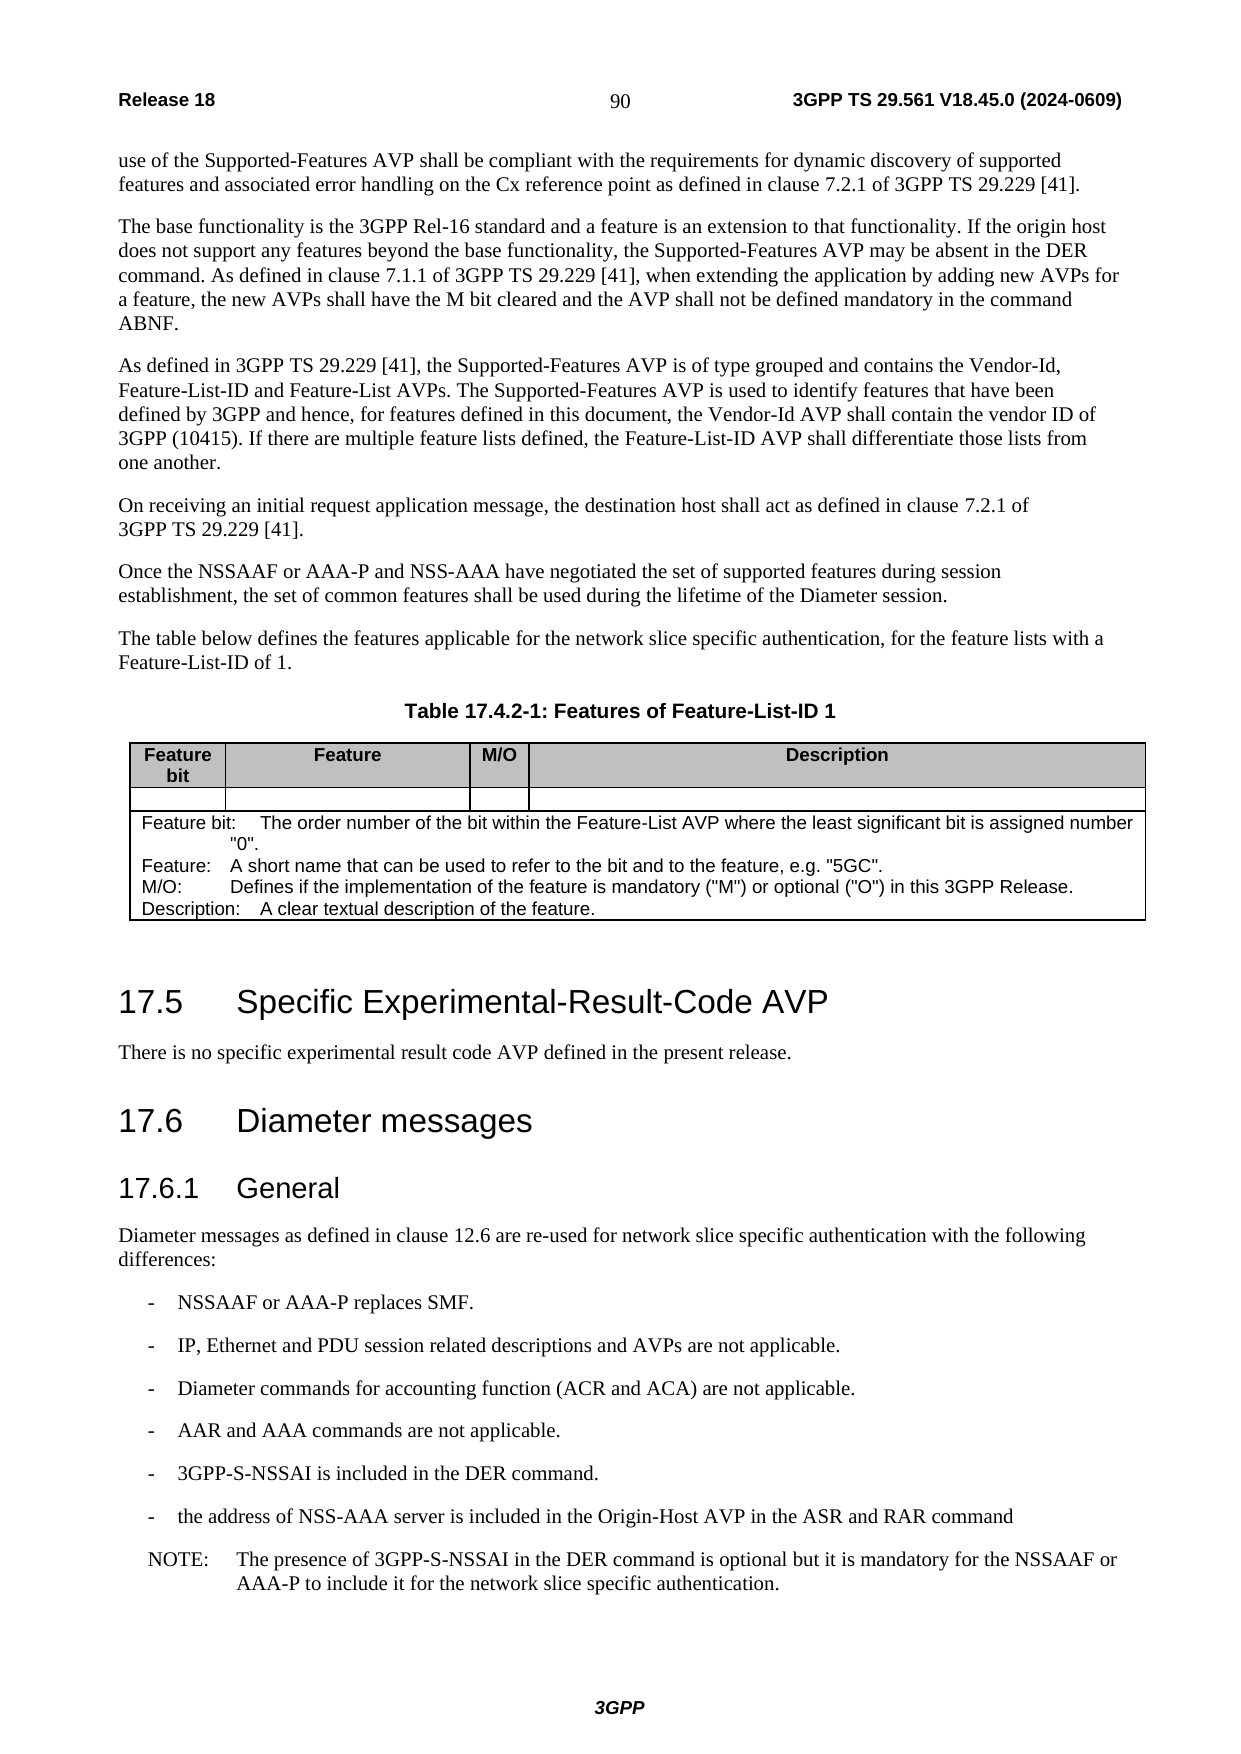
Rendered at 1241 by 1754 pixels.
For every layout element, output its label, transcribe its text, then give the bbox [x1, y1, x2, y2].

text - 3GPP-S-NSSAI is included in the DER command. [148, 1461, 1122, 1485]
text Once the NSSAAF or AAA-P and NSS-AAA have negotiated the set of supported features during session establishment, the set of common features shall be used during the lifetime of the Diameter session. [118, 559, 1122, 607]
text - IP, Ethernet and PDU session related descriptions and AVPs are not applicable. [148, 1333, 1122, 1357]
text The base functionality is the 3GPP Rel-16 standard and a feature is an extension to that functionality. If the origin host does not support any features beyond the base functionality, the Supported-Features AVP may be absent in the DER command. As defined in clause 7.1.1 of 3GPP TS 29.229 [41], when extending the application by adding new AVPs for a feature, the new AVPs shall have the M bit cleared and the AVP shall not be defined mandatory in the command ABNF. [118, 214, 1122, 335]
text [118, 147, 1122, 196]
text - AAR and AAA commands are not applicable. [148, 1418, 1122, 1442]
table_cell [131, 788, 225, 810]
text Diameter messages as defined in clause 12.6 are re-used for network slice specific authentication with the following differences: [118, 1223, 1122, 1271]
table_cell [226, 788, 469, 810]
subtitle 17.6.1 General [118, 1171, 1122, 1204]
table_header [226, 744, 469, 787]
text - NSSAAF or AAA-P replaces SMF. [148, 1290, 1122, 1314]
text There is no specific experimental result code AVP defined in the present release. [118, 1039, 1122, 1064]
text The table below defines the features applicable for the network slice specific authentication, for the feature lists with a Feature-List-ID of 1. [118, 626, 1122, 674]
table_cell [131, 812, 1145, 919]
text On receiving an initial request application message, the destination host shall act as defined in clause 7.2.1 of 3GPP TS 29.229 [41]. [118, 492, 1122, 541]
text - Diameter commands for accounting function (ACR and ACA) are not applicable. [148, 1376, 1122, 1400]
text Table 17.4.2-1: Features of Feature-List-ID 1 [118, 699, 1122, 723]
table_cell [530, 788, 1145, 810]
text As defined in 3GPP TS 29.229 [41], the Supported-Features AVP is of type grouped and contains the Vendor-Id, Feature-List-ID and Feature-List AVPs. The Supported-Features AVP is used to identify features that have been defined by 3GPP and hence, for features defined in this document, the Vendor-Id AVP shall contain the vendor ID of 3GPP (10415). If there are multiple feature lists defined, the Feature-List-ID AVP shall differentiate those lists from one another. [118, 353, 1122, 474]
subtitle 17.5 Specific Experimental-Result-Code AVP [118, 982, 1122, 1021]
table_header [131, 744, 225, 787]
subtitle 17.6 Diameter messages [118, 1101, 1122, 1139]
text - the address of NSS-AAA server is included in the Origin-Host AVP in the ASR and RAR command [148, 1504, 1122, 1528]
text NOTE: The presence of 3GPP-S-NSSAI in the DER command is optional but it is mandatory for the NSSAAF or AAA-P to include it for the network slice specific authentication. [148, 1547, 1122, 1595]
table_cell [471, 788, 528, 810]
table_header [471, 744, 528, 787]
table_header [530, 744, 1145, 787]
